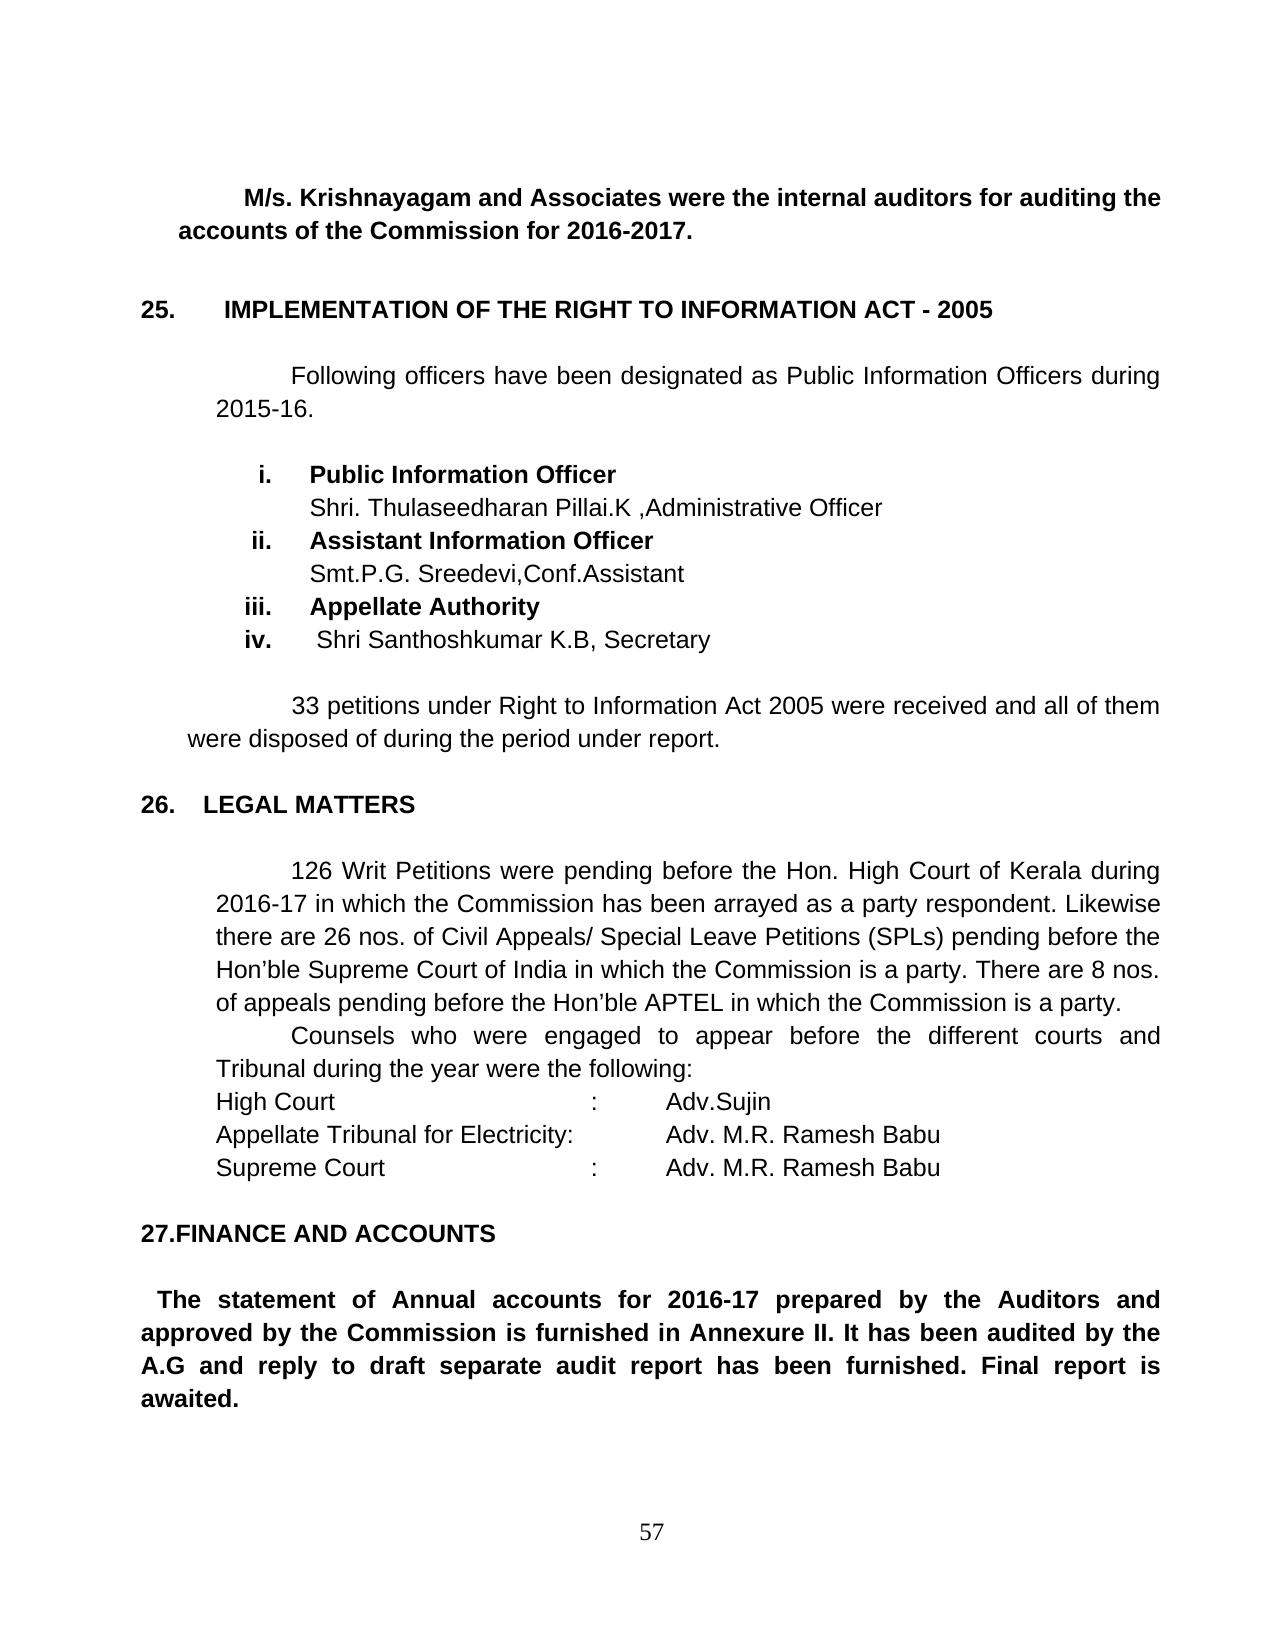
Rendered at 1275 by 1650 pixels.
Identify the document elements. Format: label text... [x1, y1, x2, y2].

list Shri. Thulaseedharan Pillai.K ,Administrative Officer [309, 493, 1162, 521]
list Shri Santhoshkumar K.B, Secretary [272, 625, 1162, 653]
text 25. IMPLEMENTATION OF THE RIGHT TO Information Act - 2005 [141, 294, 1162, 323]
text Smt.P.G. Sreedevi,Conf.Assistant [234, 559, 1162, 587]
text Following officers have been designated as Public Information Officers during 2015-16. [216, 361, 1162, 422]
text Counsels who were engaged to appear before the different courts and Tribunal during the year were the following: [216, 1021, 1162, 1083]
text High Court : Adv.Sujin [141, 1087, 1162, 1116]
text Supreme Court : Adv. M.R. Ramesh Babu [141, 1153, 1162, 1182]
text 33 petitions under Right to Information Act 2005 were received and all of them were disposed of during the period under report. [187, 691, 1162, 753]
text M/s. Krishnayagam and Associates were the internal auditors for auditing the accounts of the Commission for 2016-2017. [178, 183, 1162, 245]
text 26. LEGAL MATTERS [141, 790, 1162, 819]
text The statement of Annual accounts for 2016-17 prepared by the Auditors and approved by the Commission is furnished in Annexure II. It has been audited by the A.G and reply to draft separate audit report has been furnished. Final report is awaited. [141, 1285, 1162, 1413]
text Appellate Tribunal for Electricity: Adv. M.R. Ramesh Babu [141, 1120, 1162, 1149]
text 27.FINANCE AND ACCOUNTS [141, 1219, 1162, 1248]
list Appellate Authority [272, 592, 1162, 621]
list Public Information Officer [272, 460, 1162, 488]
text 126 Writ Petitions were pending before the Hon. High Court of Kerala during 2016-17 in which the Commission has been arrayed as a party respondent. Likewise there are 26 nos. of Civil Appeals/ Special Leave Petitions (SPLs) pending before the Hon’ble Supreme Court of India in which the Commission is a party. There are 8 nos. of appeals pending before the Hon’ble APTEL in which the Commission is a party. [216, 856, 1162, 1017]
list Assistant Information Officer [272, 526, 1162, 554]
